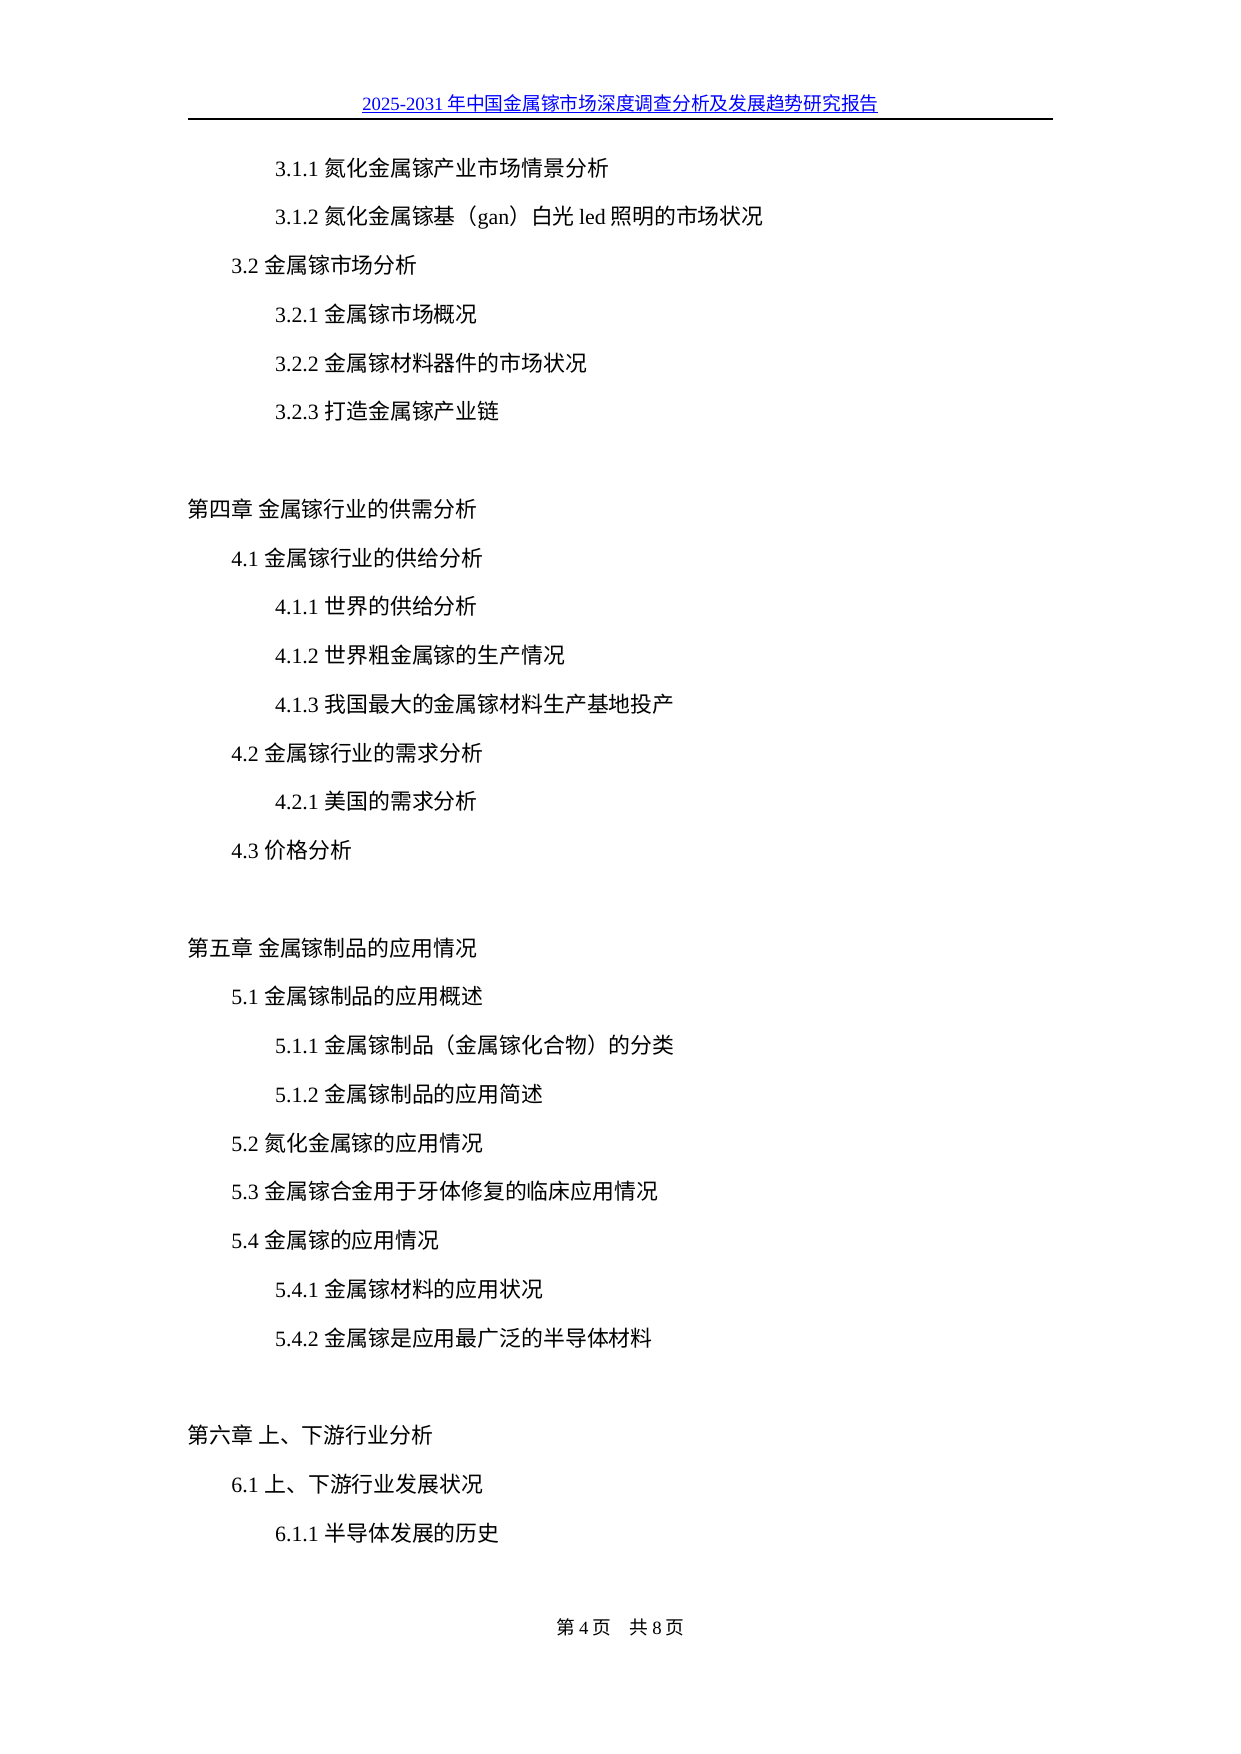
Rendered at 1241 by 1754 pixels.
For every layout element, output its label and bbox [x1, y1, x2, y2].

text [187, 150, 1053, 1548]
